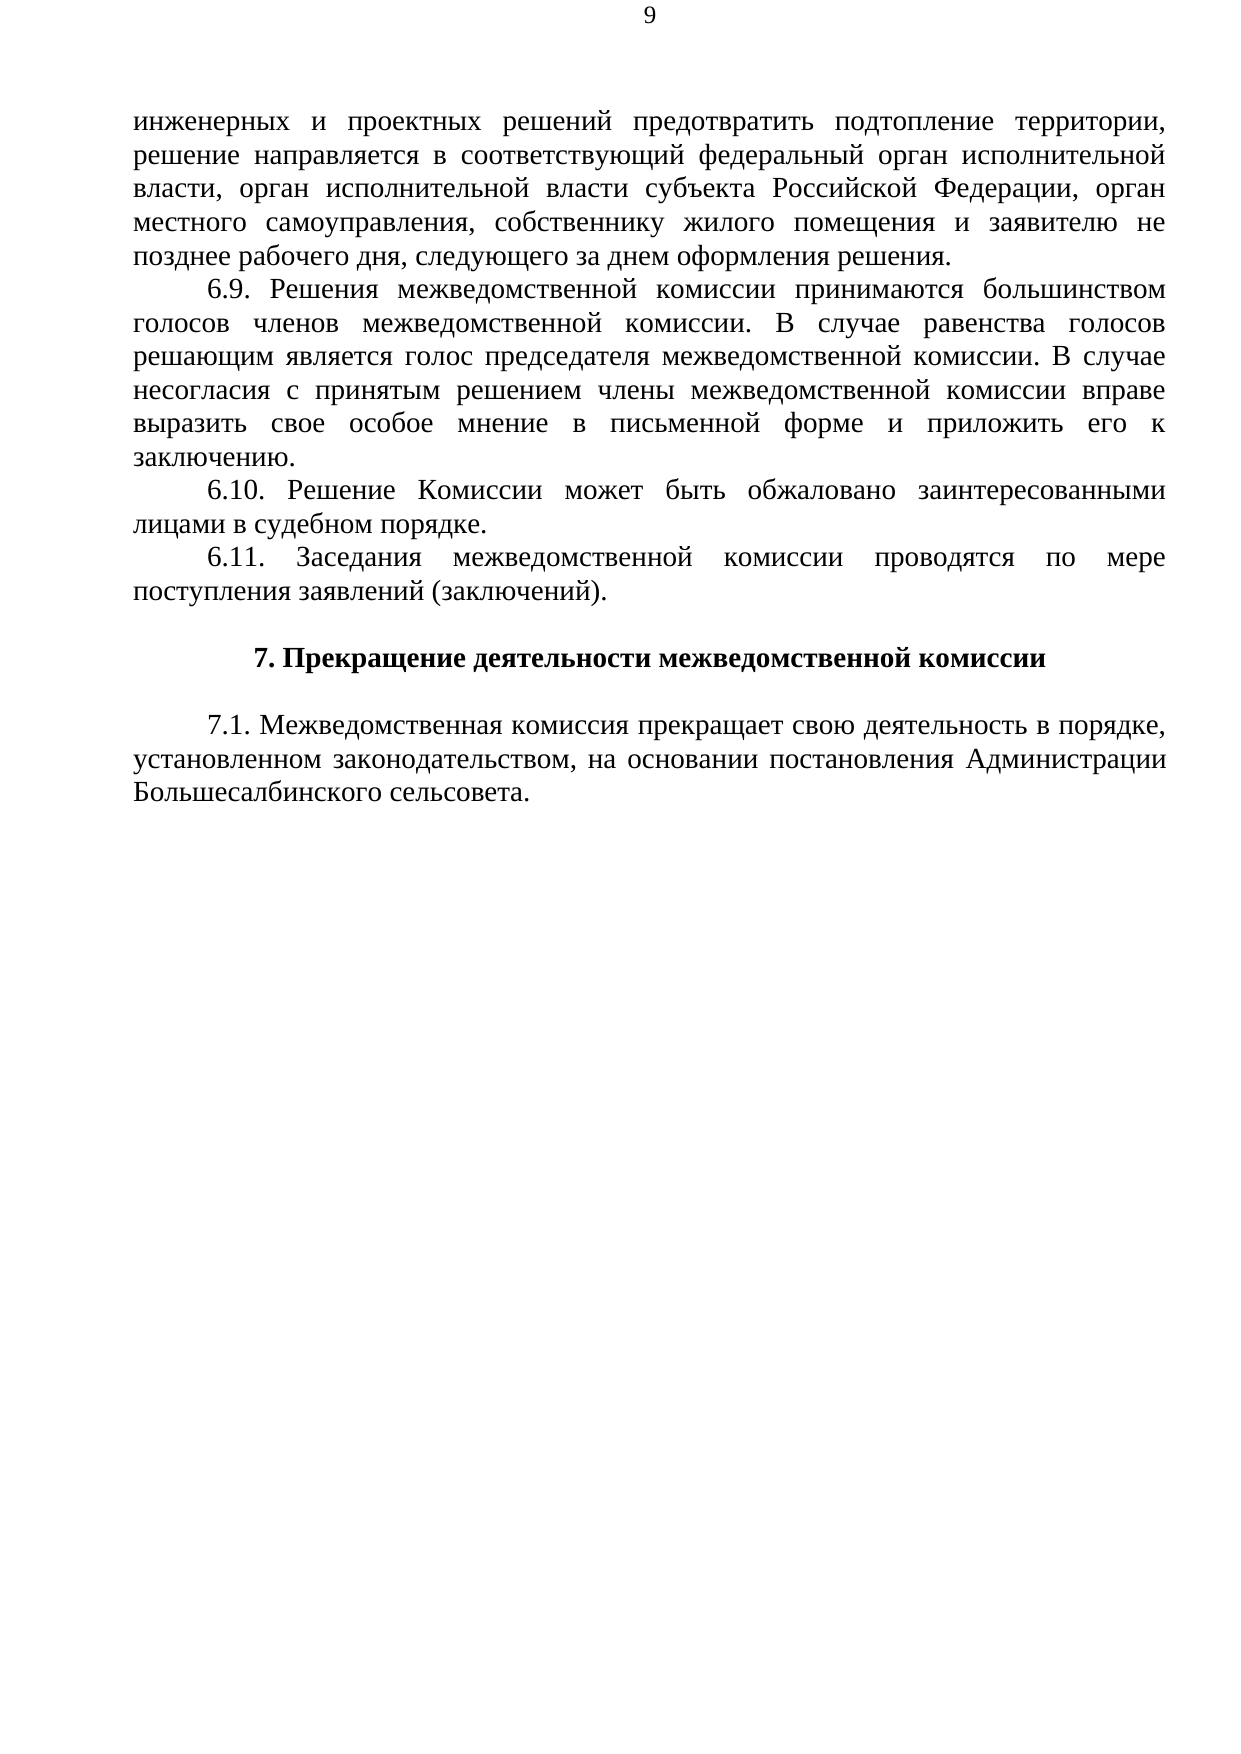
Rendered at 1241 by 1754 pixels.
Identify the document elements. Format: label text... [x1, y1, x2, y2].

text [133, 103, 1167, 271]
text 6.9. Решения межведомственной комиссии принимаются большинством голосов членов межведомственной комиссии. В случае равенства голосов решающим является голос председателя межведомственной комиссии. В случае несогласия с принятым решением члены межведомственной комиссии вправе выразить свое особое мнение в письменной форме и приложить его к заключению. [133, 271, 1167, 472]
text 7.1. Межведомственная комиссия прекращает свою деятельность в порядке, установленном законодательством, на основании постановления Администрации Большесалбинского сельсовета. [133, 707, 1167, 808]
text 7. Прекращение деятельности межведомственной комиссии [133, 640, 1167, 674]
text 6.11. Заседания межведомственной комиссии проводятся по мере поступления заявлений (заключений). [133, 539, 1167, 607]
text 6.10. Решение Комиссии может быть обжаловано заинтересованными лицами в судебном порядке. [133, 472, 1167, 539]
